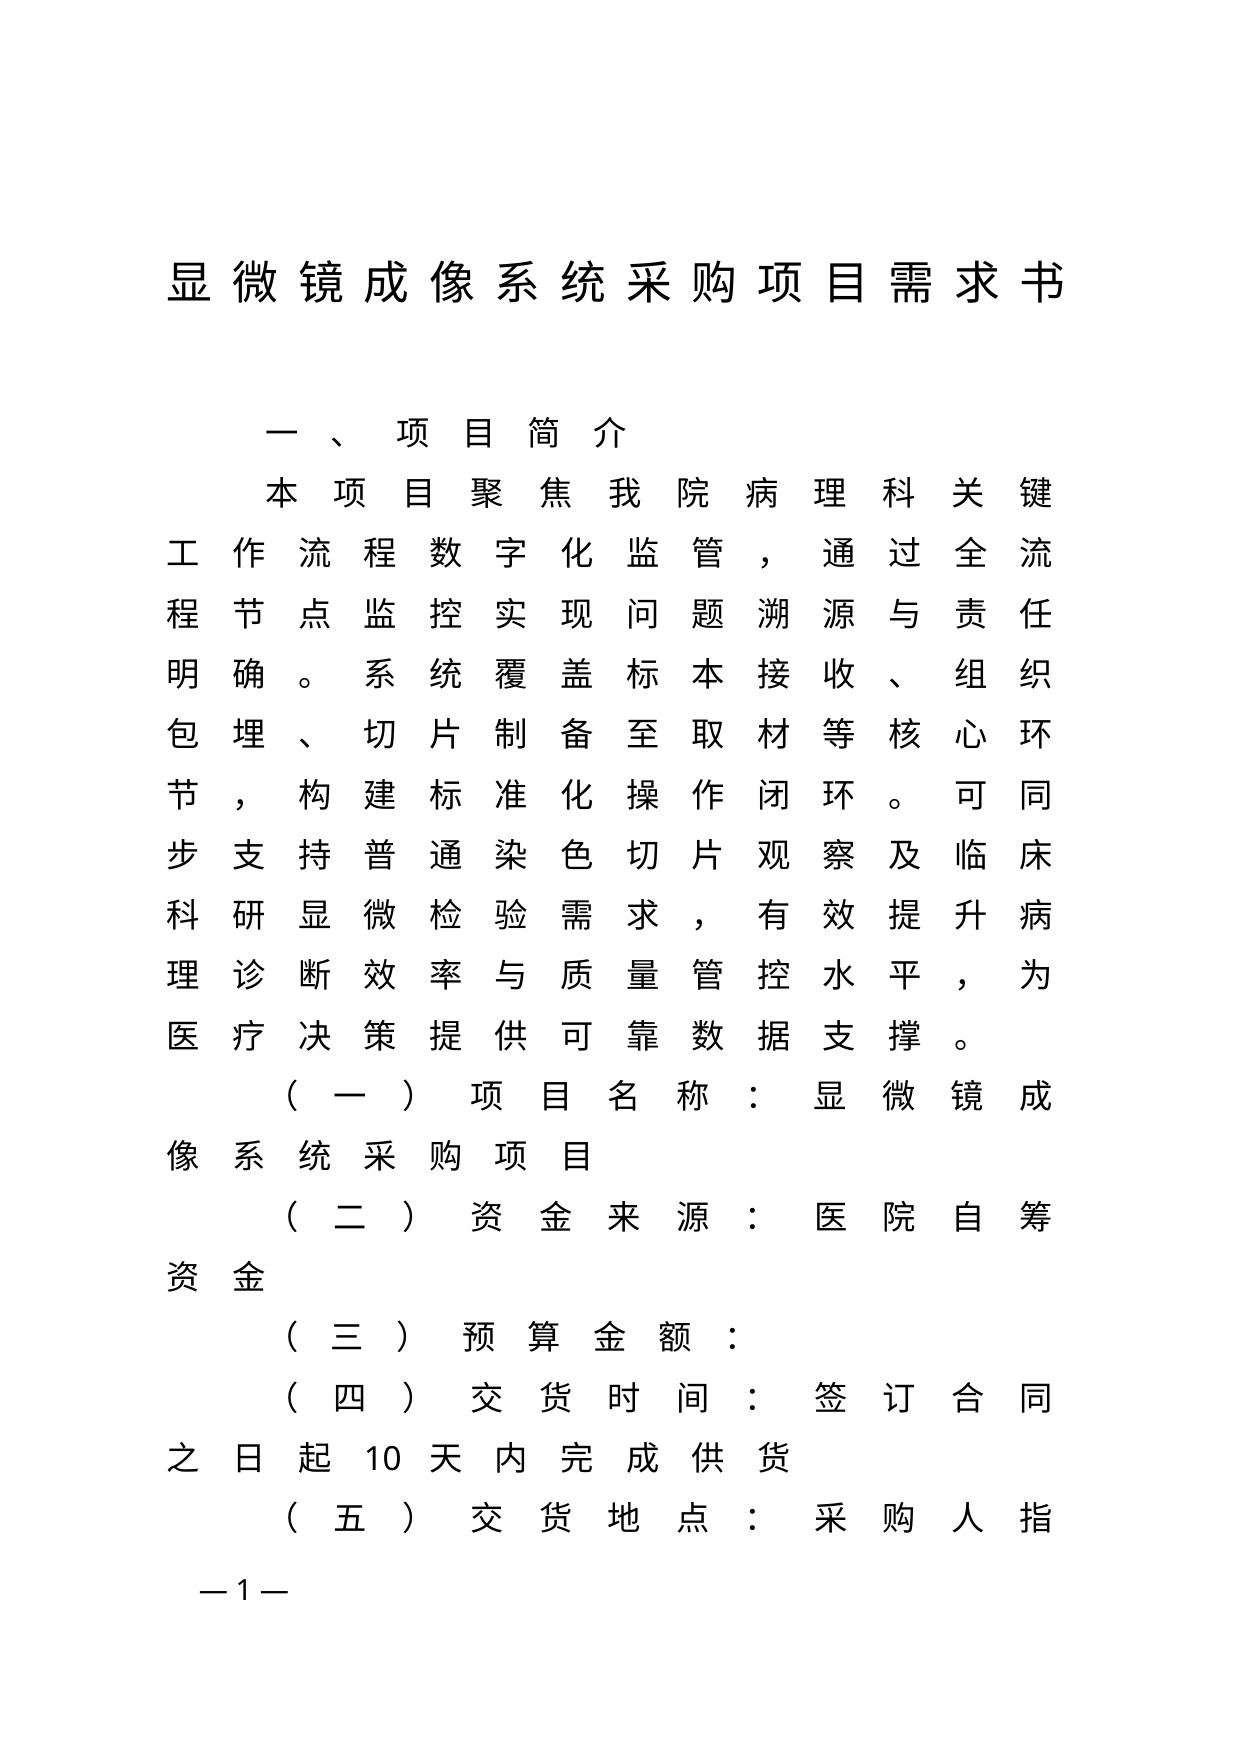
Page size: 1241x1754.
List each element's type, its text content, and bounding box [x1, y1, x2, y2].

text 一、项目简介 [167, 400, 1085, 461]
text （三）预算金额： [167, 1305, 1085, 1365]
text （一）项目名称：显微镜成像系统采购项目 [167, 1064, 1085, 1184]
text （五）交货地点：采购人指定地点 [167, 1486, 1085, 1546]
text （二）资金来源：医院自筹资金 [167, 1184, 1085, 1305]
text （四）交货时间：签订合同之日起10天内完成供货 [167, 1365, 1085, 1486]
text 显微镜成像系统采购项目需求书 [167, 219, 1085, 340]
text 本项目聚焦我院病理科关键工作流程数字化监管，通过全流程节点监控实现问题溯源与责任明确。系统覆盖标本接收、组织包埋、切片制备至取材等核心环节，构建标准化操作闭环。可同步支持普通染色切片观察及临床科研显微检验需求，有效提升病理诊断效率与质量管控水平，为医疗决策提供可靠数据支撑。 [167, 461, 1085, 1064]
